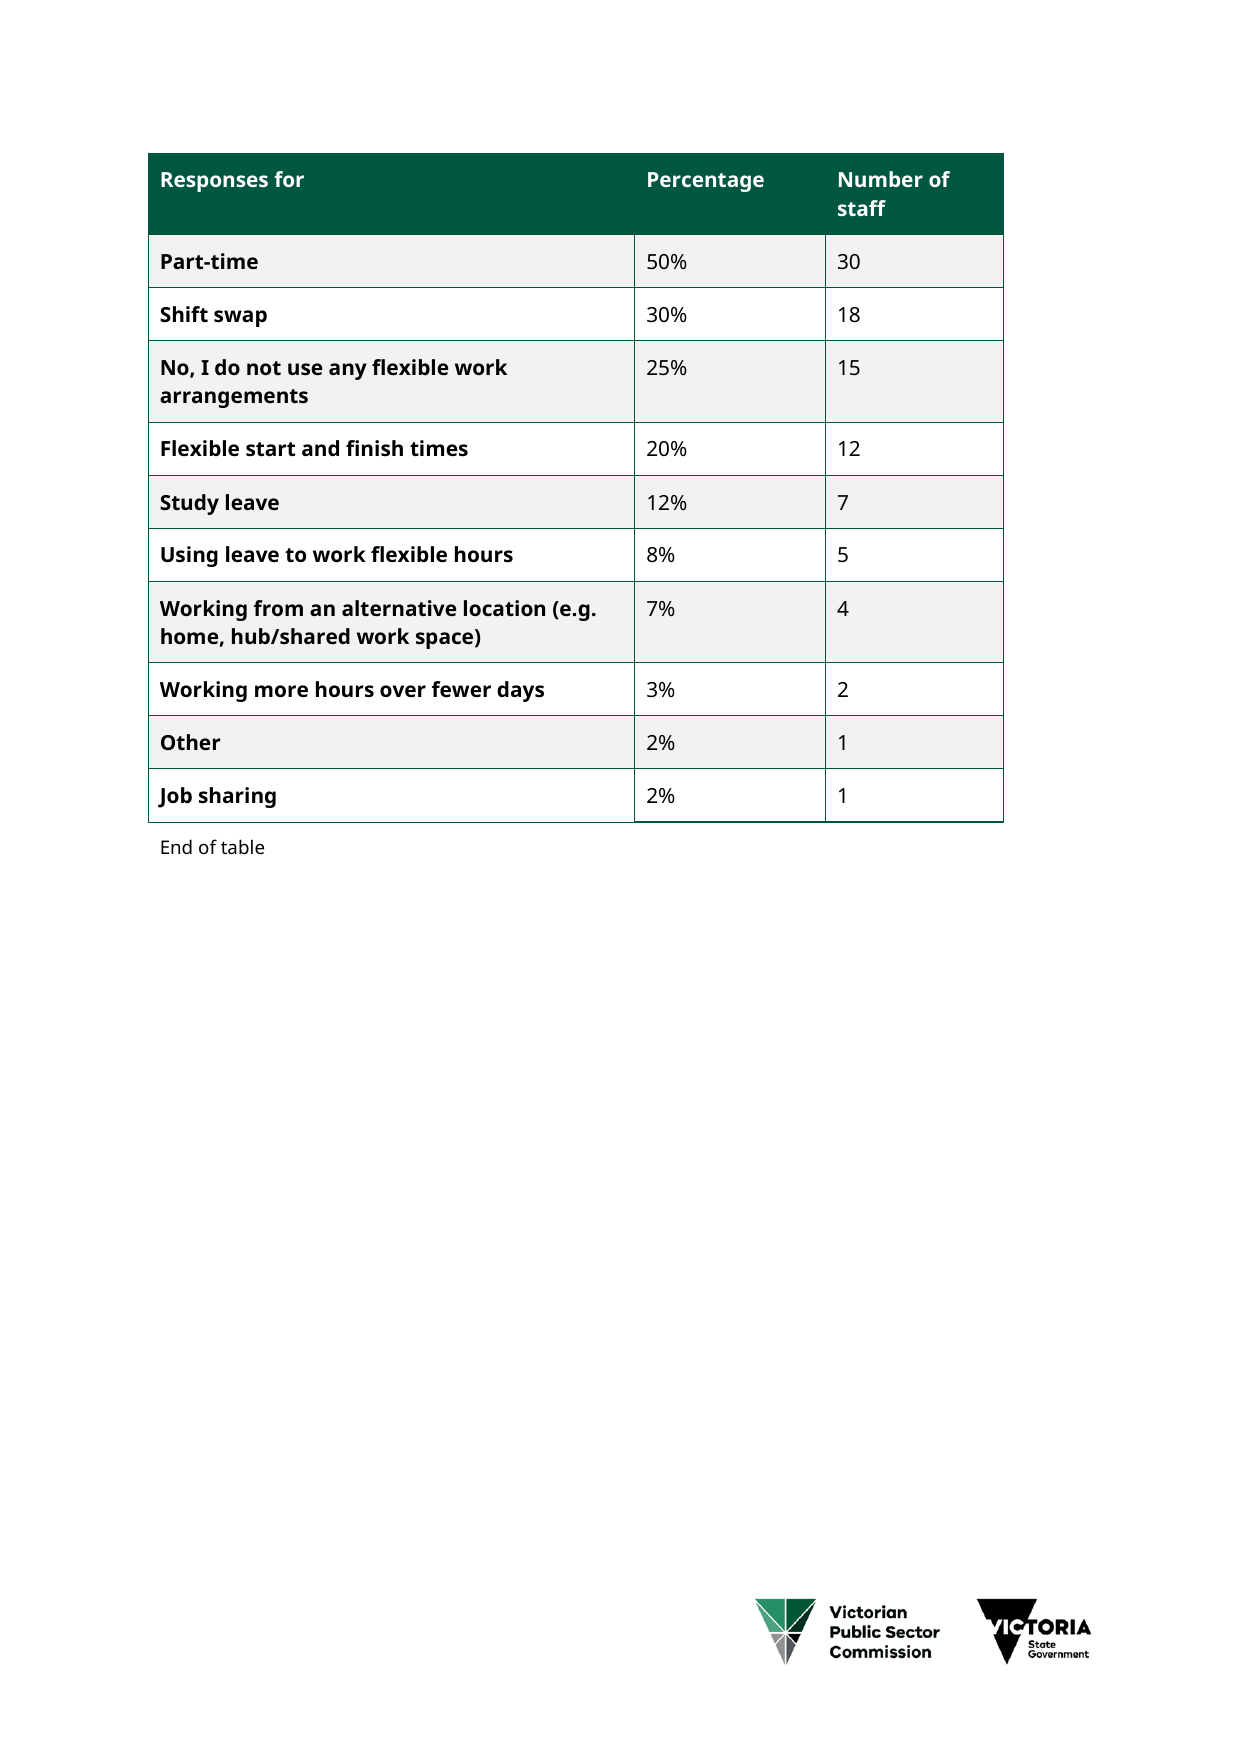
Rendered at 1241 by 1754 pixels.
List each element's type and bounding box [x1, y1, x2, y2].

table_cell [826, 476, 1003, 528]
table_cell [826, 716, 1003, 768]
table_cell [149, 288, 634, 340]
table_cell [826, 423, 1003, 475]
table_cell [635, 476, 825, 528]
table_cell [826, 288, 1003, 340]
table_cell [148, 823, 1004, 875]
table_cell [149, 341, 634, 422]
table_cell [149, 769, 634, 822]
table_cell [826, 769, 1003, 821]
picture [754, 1598, 1093, 1666]
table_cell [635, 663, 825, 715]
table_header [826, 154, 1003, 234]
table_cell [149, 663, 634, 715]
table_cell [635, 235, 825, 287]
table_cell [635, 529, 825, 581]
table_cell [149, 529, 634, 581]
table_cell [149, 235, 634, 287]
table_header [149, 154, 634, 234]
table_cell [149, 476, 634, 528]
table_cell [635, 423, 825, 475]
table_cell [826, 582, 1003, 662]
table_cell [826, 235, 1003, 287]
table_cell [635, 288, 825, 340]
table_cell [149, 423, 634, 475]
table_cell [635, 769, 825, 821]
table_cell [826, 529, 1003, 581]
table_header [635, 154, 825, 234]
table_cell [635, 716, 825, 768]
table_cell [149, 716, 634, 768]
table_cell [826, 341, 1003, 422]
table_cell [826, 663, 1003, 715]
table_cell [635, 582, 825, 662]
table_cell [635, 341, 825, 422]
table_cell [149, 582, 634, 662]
